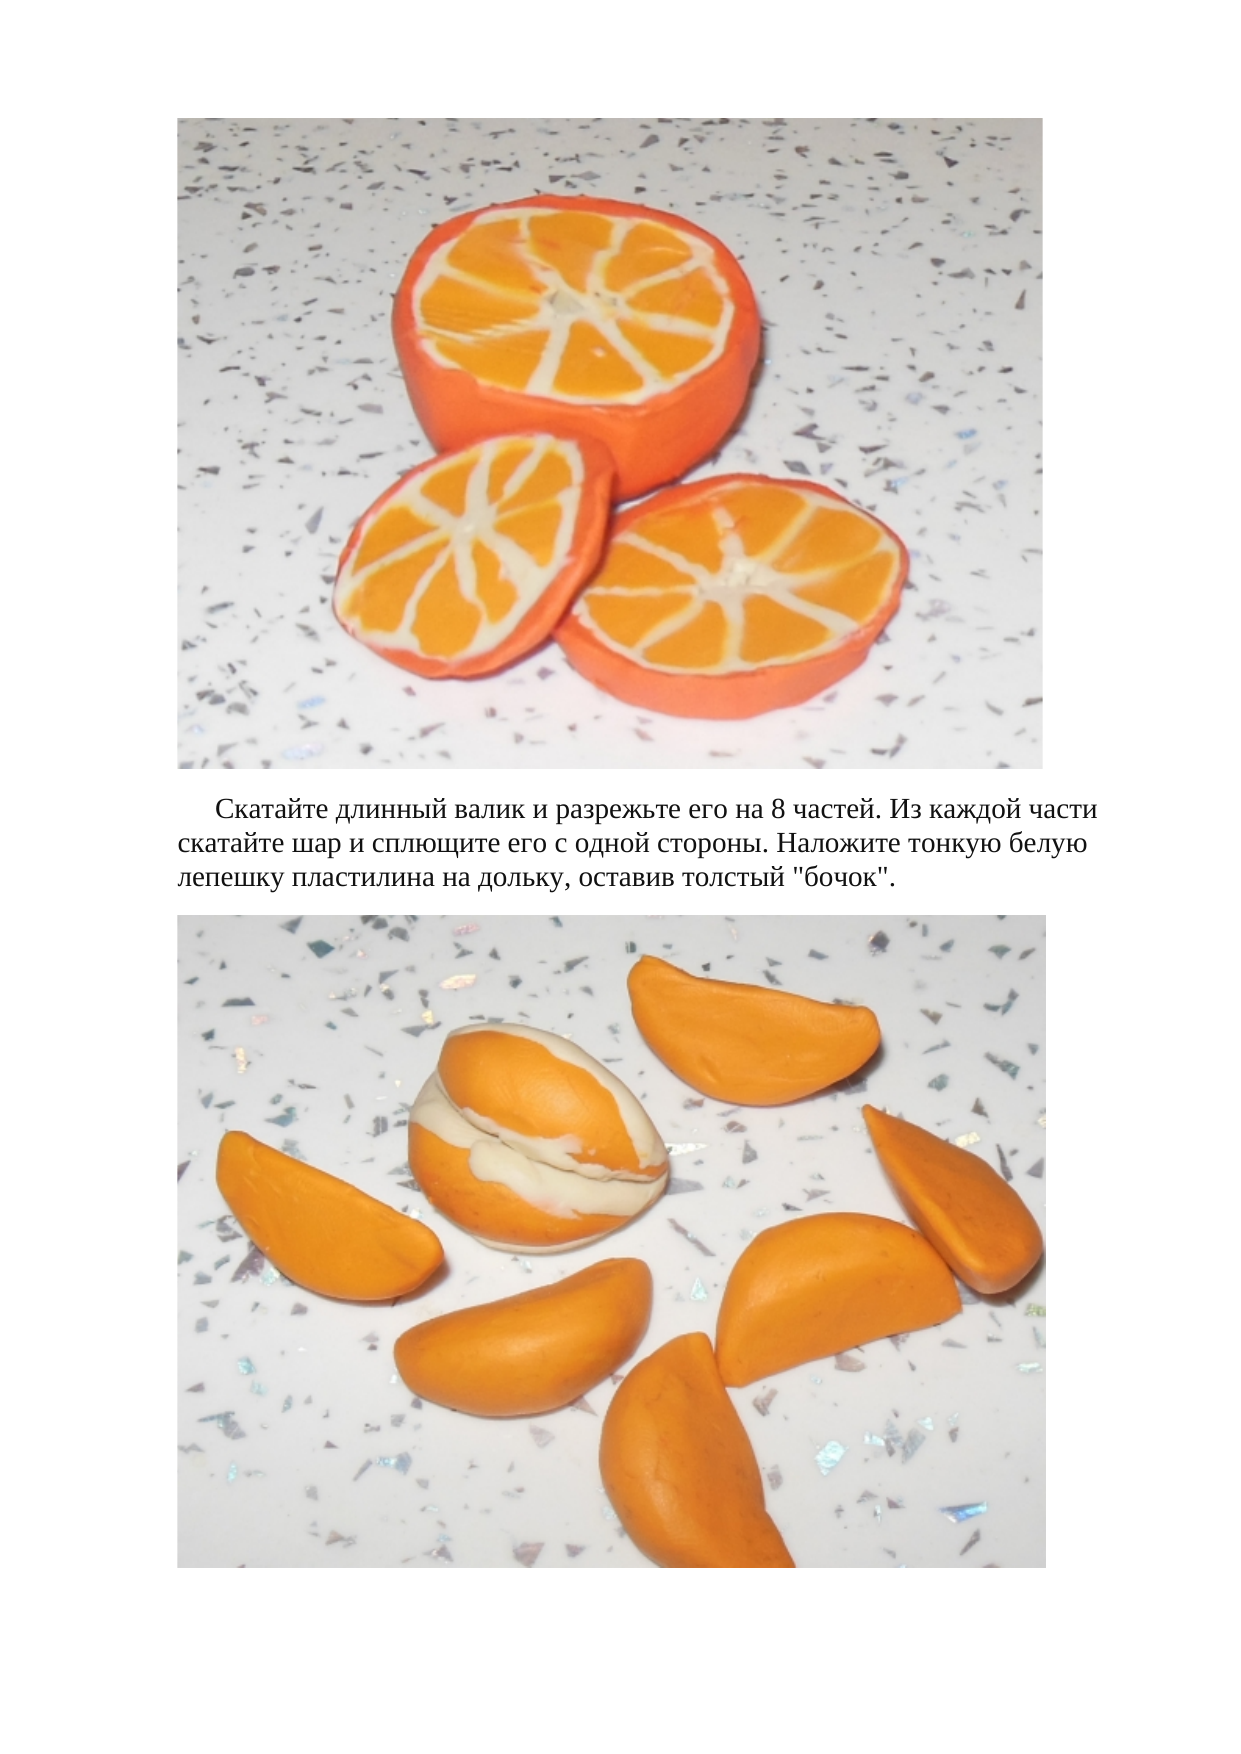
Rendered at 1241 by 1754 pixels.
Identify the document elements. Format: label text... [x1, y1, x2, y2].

picture [177, 915, 1046, 1568]
text Скатайте длинный валик и разрежьте его на 8 частей. Из каждой части скатайте шар и сплющите его с одной стороны. Наложите тонкую белую лепешку пластилина на дольку, оставив толстый "бочок". [177, 792, 1152, 892]
picture [177, 118, 1043, 769]
